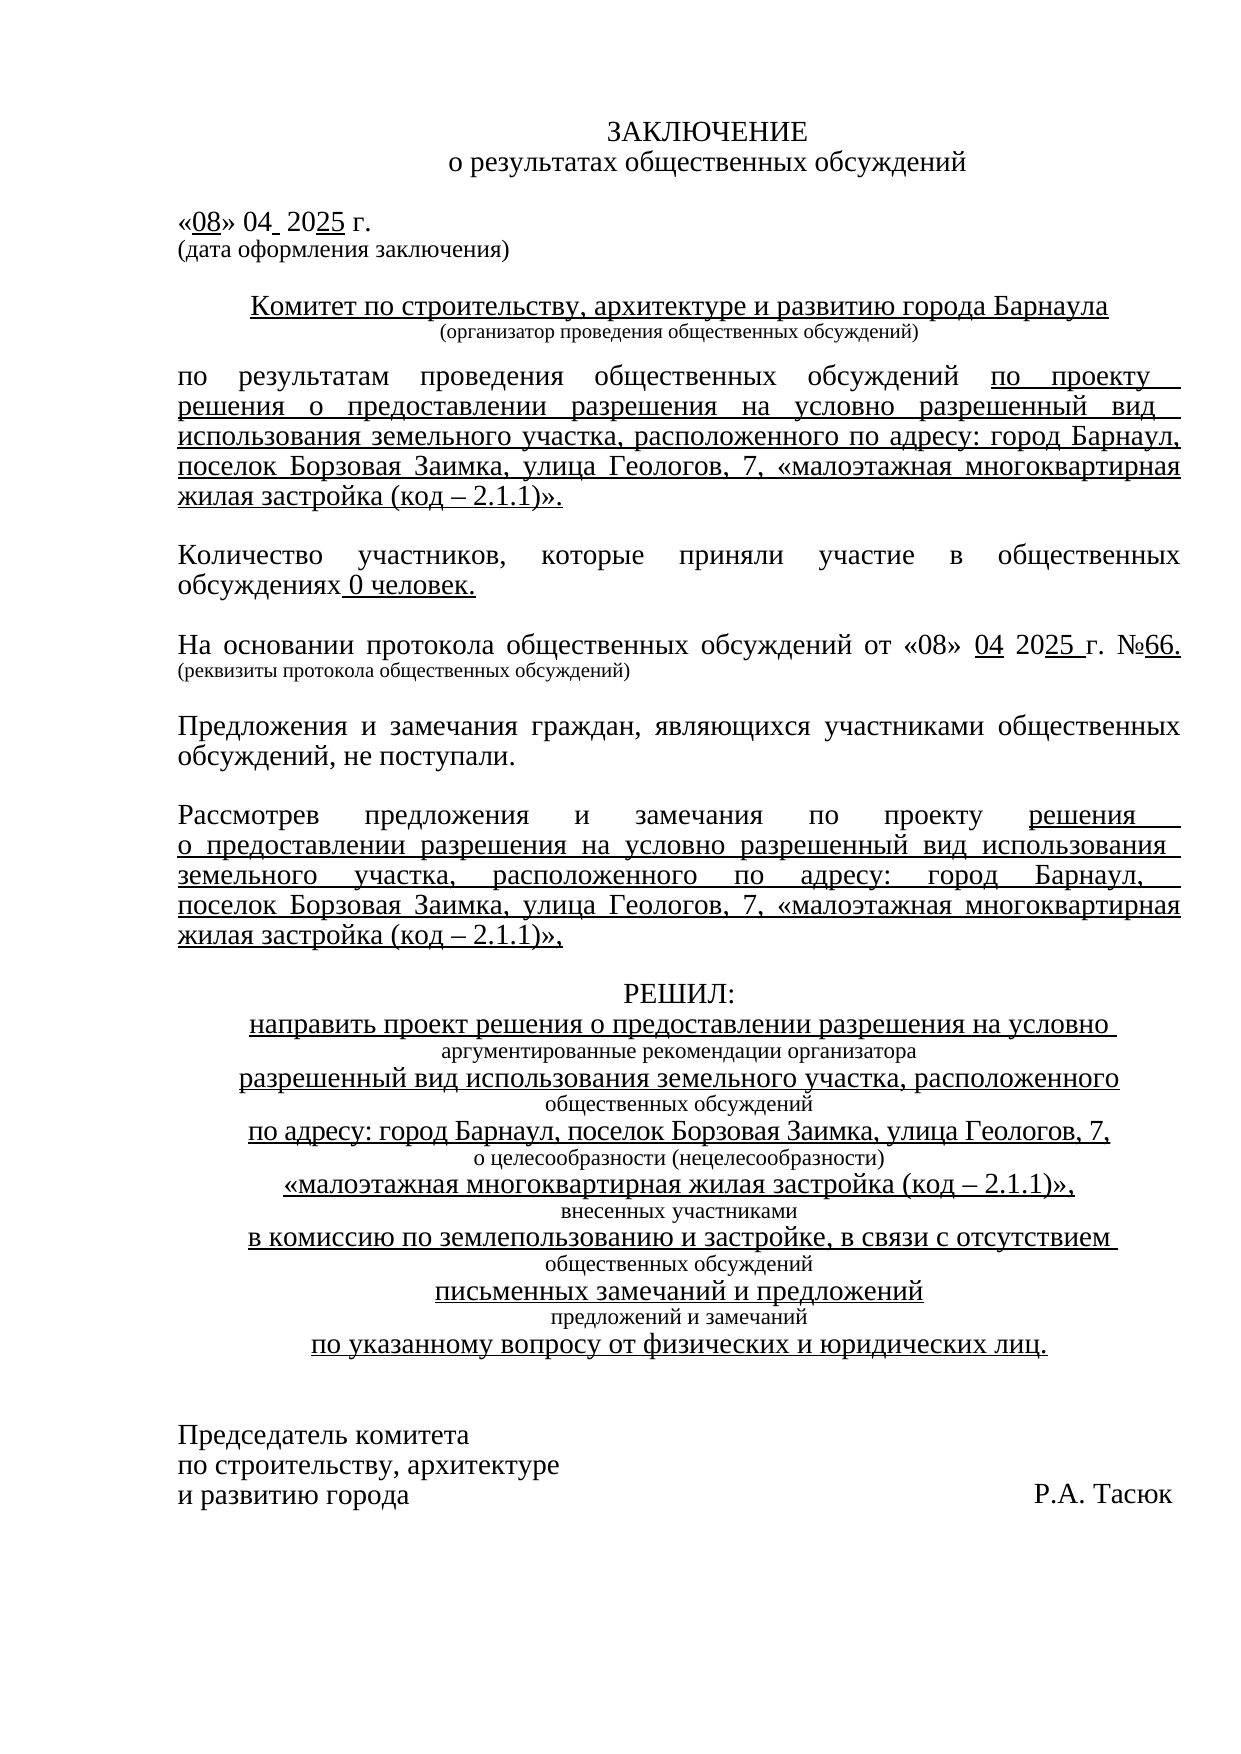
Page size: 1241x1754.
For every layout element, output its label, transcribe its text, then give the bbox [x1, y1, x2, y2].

text по результатам проведения общественных обсуждений по проекту решения о предоставлении разрешения на условно разрешенный вид использования земельного участка, расположенного по адресу: город Барнаул, поселок Борзовая Заимка, улица Геологов, 7, «малоэтажная многоквартирная жилая застройка (код – 2.1.1)». [177, 418, 1181, 447]
text предложений и замечаний [177, 1306, 1181, 1329]
text о целесообразности (нецелесообразности) [177, 1146, 1181, 1170]
text Рассмотрев предложения и замечания по проекту решения о предоставлении разрешения на условно разрешенный вид использования земельного участка, расположенного по адресу: город Барнаул, поселок Борзовая Заимка, улица Геологов, 7, «малоэтажная многоквартирная жилая застройка (код – 2.1.1)», [177, 887, 1181, 916]
text (дата оформления заключения) [177, 237, 1181, 263]
text в комиссию по землепользованию и застройке, в связи с отсутствием [177, 1223, 1181, 1253]
text о результатах общественных обсуждений [177, 148, 1181, 178]
text (организатор проведения общественных обсуждений) [177, 321, 1181, 343]
text письменных замечаний и предложений [177, 1276, 1181, 1306]
text по результатам проведения общественных обсуждений по проекту решения о предоставлении разрешения на условно разрешенный вид использования земельного участка, расположенного по адресу: город Барнаул, поселок Борзовая Заимка, улица Геологов, 7, «малоэтажная многоквартирная жилая застройка (код – 2.1.1)». [177, 449, 1181, 477]
text Рассмотрев предложения и замечания по проекту решения о предоставлении разрешения на условно разрешенный вид использования земельного участка, расположенного по адресу: город Барнаул, поселок Борзовая Заимка, улица Геологов, 7, «малоэтажная многоквартирная жилая застройка (код – 2.1.1)», [177, 858, 1181, 886]
text РЕШИЛ: [177, 980, 1181, 1010]
text Комитет по строительству, архитектуре и развитию города Барнаула [177, 292, 1181, 321]
text разрешенный вид использования земельного участка, расположенного [177, 1063, 1181, 1093]
text Рассмотрев предложения и замечания по проекту решения о предоставлении разрешения на условно разрешенный вид использования земельного участка, расположенного по адресу: город Барнаул, поселок Борзовая Заимка, улица Геологов, 7, «малоэтажная многоквартирная жилая застройка (код – 2.1.1)», [177, 917, 1181, 950]
table_header Председатель комитета по строительству, архитектуре и развитию города [170, 1421, 895, 1510]
text На основании протокола общественных обсуждений от «08» 04 2025 г. №66. (реквизиты протокола общественных обсуждений) [177, 631, 1181, 682]
text Количество участников, которые приняли участие в общественных обсуждениях 0 человек. [177, 541, 1181, 601]
text общественных обсуждений [177, 1253, 1181, 1276]
text по адресу: город Барнаул, поселок Борзовая Заимка, улица Геологов, 7, [177, 1116, 1181, 1146]
text по указанному вопросу от физических и юридических лиц. [177, 1329, 1181, 1359]
text «малоэтажная многоквартирная жилая застройка (код – 2.1.1)», [177, 1170, 1181, 1199]
text по результатам проведения общественных обсуждений по проекту решения о предоставлении разрешения на условно разрешенный вид использования земельного участка, расположенного по адресу: город Барнаул, поселок Борзовая Заимка, улица Геологов, 7, «малоэтажная многоквартирная жилая застройка (код – 2.1.1)». [177, 362, 1181, 417]
text Рассмотрев предложения и замечания по проекту решения о предоставлении разрешения на условно разрешенный вид использования земельного участка, расположенного по адресу: город Барнаул, поселок Борзовая Заимка, улица Геологов, 7, «малоэтажная многоквартирная жилая застройка (код – 2.1.1)», [177, 801, 1181, 856]
text внесенных участниками [177, 1199, 1181, 1223]
text направить проект решения о предоставлении разрешения на условно [177, 1010, 1181, 1040]
text аргументированные рекомендации организатора [177, 1040, 1181, 1063]
text Предложения и замечания граждан, являющихся участниками общественных обсуждений, не поступали. [177, 712, 1181, 771]
text ЗАКЛЮЧЕНИЕ [177, 118, 1181, 148]
text по результатам проведения общественных обсуждений по проекту решения о предоставлении разрешения на условно разрешенный вид использования земельного участка, расположенного по адресу: город Барнаул, поселок Борзовая Заимка, улица Геологов, 7, «малоэтажная многоквартирная жилая застройка (код – 2.1.1)». [177, 478, 1181, 511]
text общественных обсуждений [177, 1093, 1181, 1116]
text «08» 04 2025 г. [177, 207, 1181, 237]
table_header Р.А. Тасюк [895, 1421, 1185, 1510]
